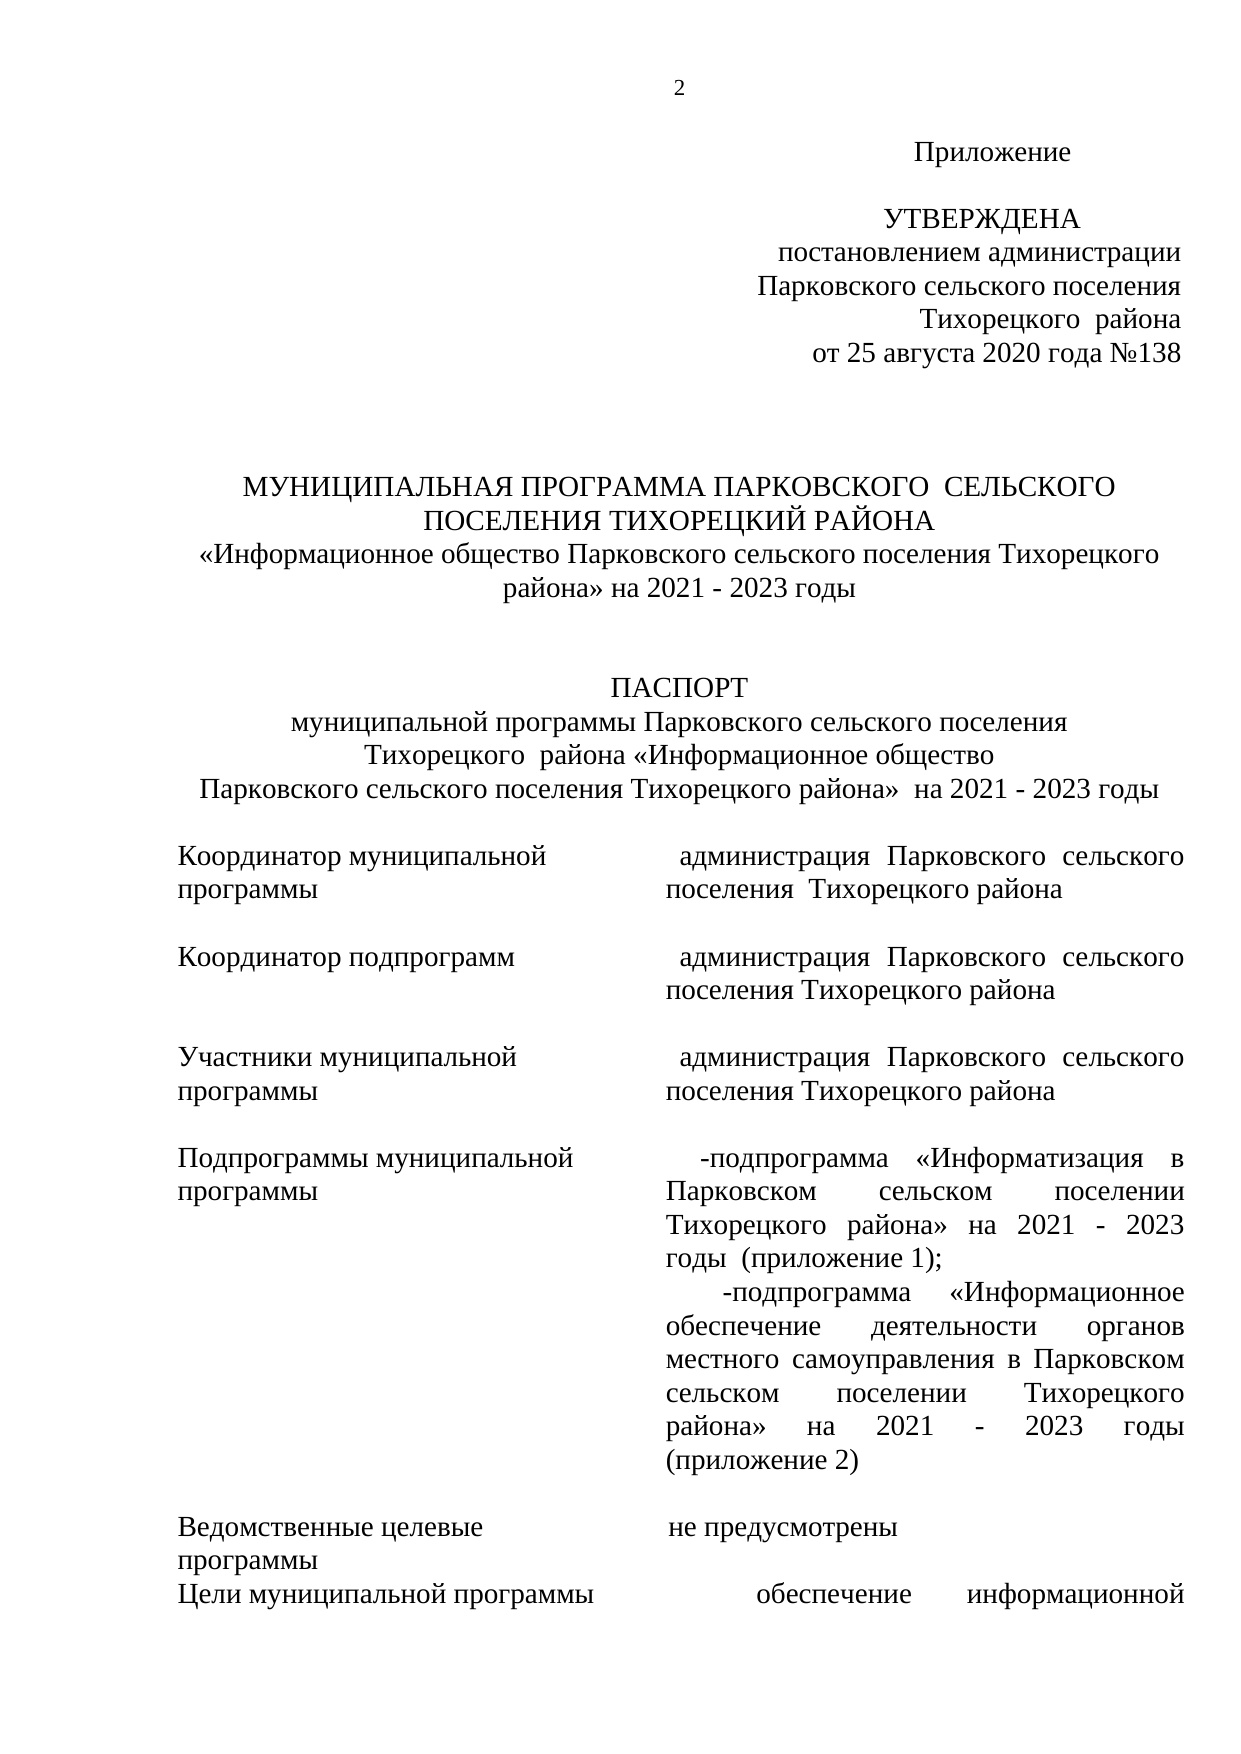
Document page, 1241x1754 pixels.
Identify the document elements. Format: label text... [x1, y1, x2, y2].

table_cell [635, 1576, 1196, 1609]
table_cell Подпрограммы муниципальной программы [166, 1140, 635, 1509]
text муниципальной программы Парковского сельского поселения Тихорецкого района «Информационное общество [177, 704, 1181, 771]
text МУНИЦИПАЛЬНАЯ ПРОГРАММА ПАРКОВСКОГО СЕЛЬСКОГО ПОСЕЛЕНИЯ ТИХОРЕЦКИЙ РАЙОНА [177, 469, 1181, 536]
text от 25 августа 2020 года №138 [177, 335, 1181, 368]
table_cell Координатор подпрограмм [166, 939, 635, 1039]
table_header Координатор муниципальной программы [166, 838, 635, 939]
table_cell администрация Парковского сельского поселения Тихорецкого района [635, 939, 1196, 1039]
text Тихорецкого района [177, 301, 1181, 335]
text Парковского сельского поселения Тихорецкого района» на 2021 - 2023 годы [177, 771, 1181, 804]
table_header администрация Парковского сельского поселения Тихорецкого района [635, 838, 1196, 939]
table_cell не предусмотрены [635, 1509, 1196, 1576]
text Парковского сельского поселения [177, 268, 1181, 301]
text ПАСПОРТ [177, 670, 1181, 704]
table_cell -подпрограмма «Информатизация в Парковском сельском поселении Тихорецкого района» на 2021 - 2023 годы (приложение 1); -подпрограмма «Информационное обеспечение деятельности органов местного самоуправления в Парковском сельском поселении Тихорецкого района» на 2021 - 2023 годы (приложение 2) [635, 1140, 1196, 1509]
text УТВЕРЖДЕНА [177, 201, 1181, 234]
text постановлением администрации [177, 234, 1181, 268]
text Приложение [177, 134, 1181, 167]
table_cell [166, 1576, 635, 1609]
table_cell Участники муниципальной программы [166, 1039, 635, 1140]
table_cell Ведомственные целевые программы [166, 1509, 635, 1576]
text «Информационное общество Парковского сельского поселения Тихорецкого района» на 2021 - 2023 годы [177, 536, 1181, 603]
table_cell администрация Парковского сельского поселения Тихорецкого района [635, 1039, 1196, 1140]
